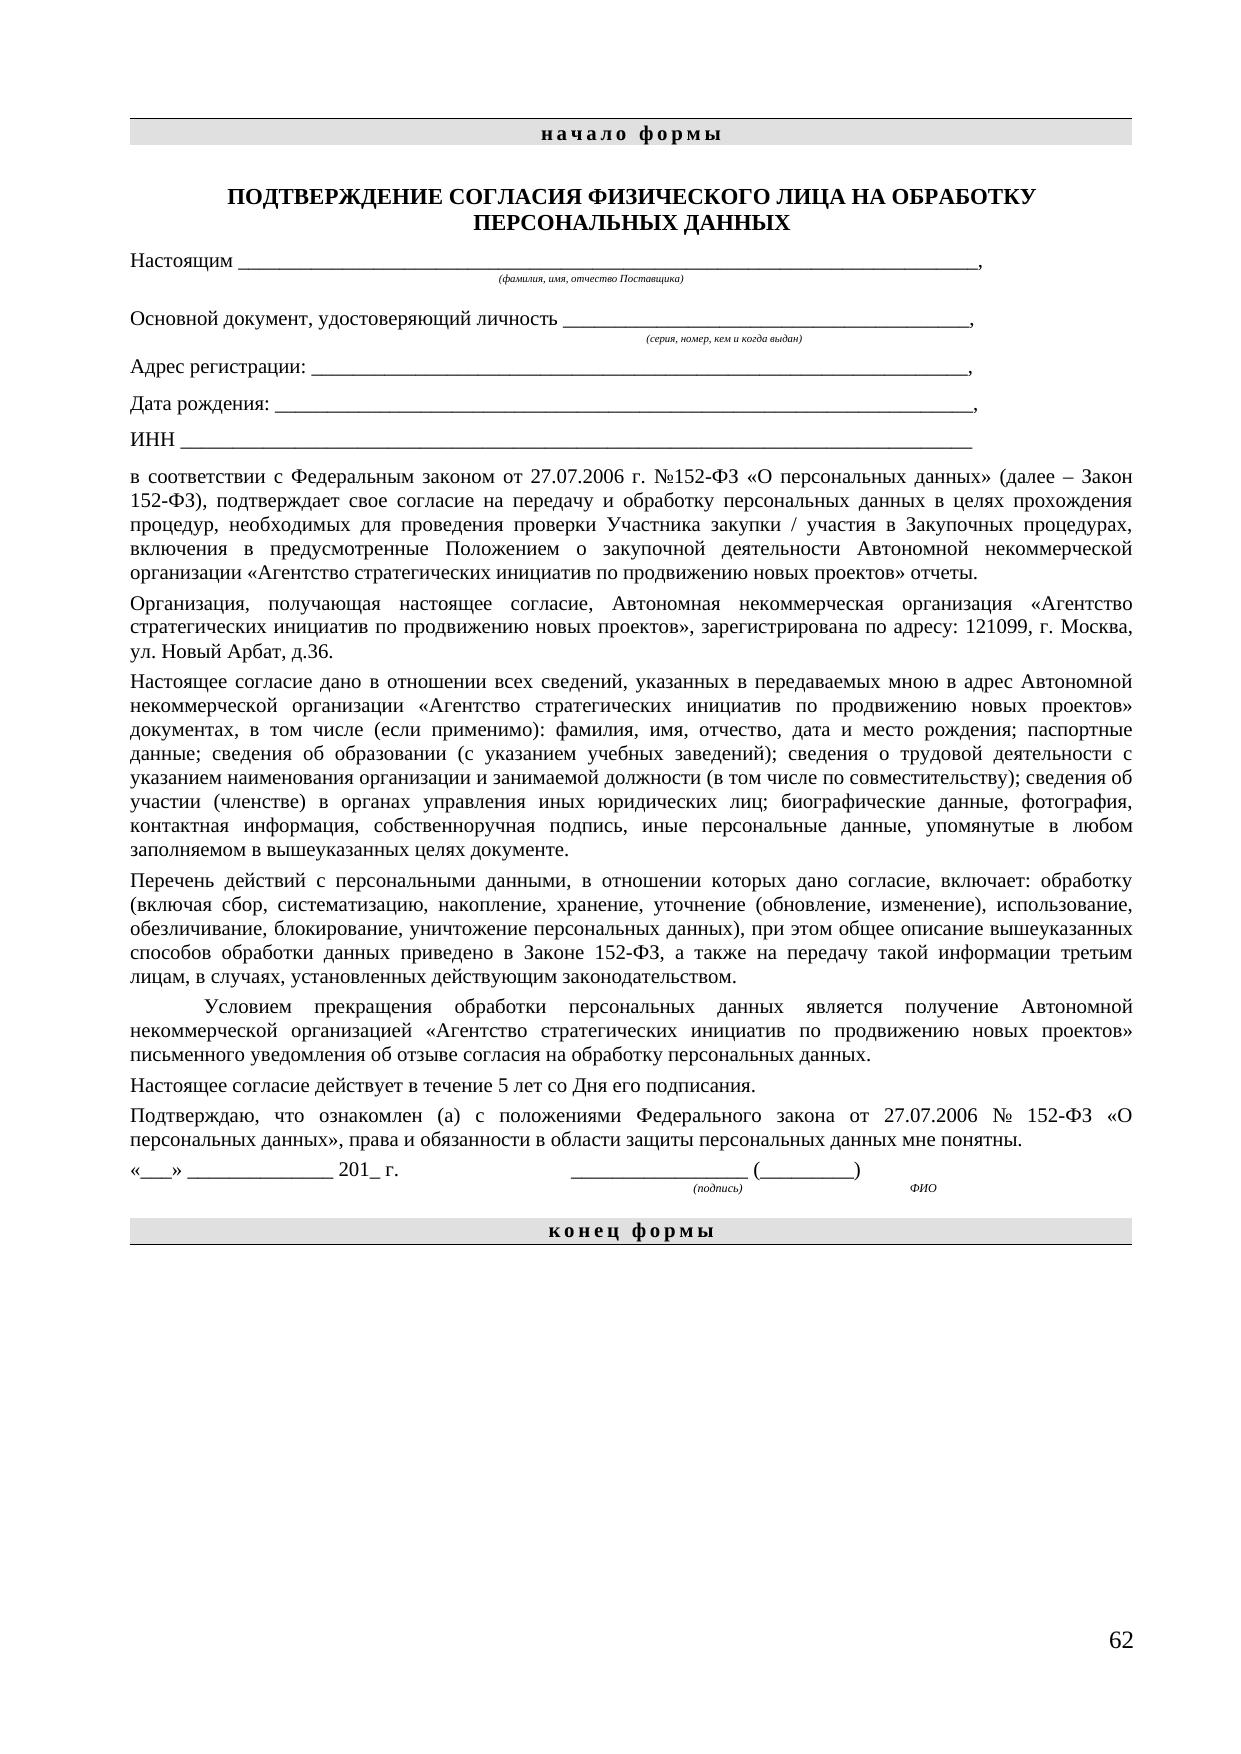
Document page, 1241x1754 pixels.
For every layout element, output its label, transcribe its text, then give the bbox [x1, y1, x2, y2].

text ИНН ____________________________________________________________________________ [130, 427, 1134, 451]
text Настоящее согласие дано в отношении всех сведений, указанных в передаваемых мною в адрес Автономной некоммерческой организации «Агентство стратегических инициатив по продвижению новых проектов» документах, в том числе (если применимо): фамилия, имя, отчество, дата и место рождения; паспортные данные; сведения об образовании (с указанием учебных заведений); сведения о трудовой деятельности с указанием наименования организации и занимаемой должности (в том числе по совместительству); сведения об участии (членстве) в органах управления иных юридических лиц; биографические данные, фотография, контактная информация, собственноручная подпись, иные персональные данные, упомянутые в любом заполняемом в вышеуказанных целях документе. [130, 669, 1134, 861]
text конец формы [130, 1218, 1132, 1244]
text Подтверждение согласия физического лица на обработку персональных данных [130, 183, 1134, 235]
text Перечень действий с персональными данными, в отношении которых дано согласие, включает: обработку (включая сбор, систематизацию, накопление, хранение, уточнение (обновление, изменение), использование, обезличивание, блокирование, уничтожение персональных данных), при этом общее описание вышеуказанных способов обработки данных приведено в Законе 152-ФЗ, а также на передачу такой информации третьим лицам, в случаях, установленных действующим законодательством. [130, 868, 1134, 988]
text Дата рождения: ___________________________________________________________________, [130, 391, 1134, 415]
text (подпись) ФИО [130, 1181, 1134, 1205]
text Основной документ, удостоверяющий личность _______________________________________, (серия, номер, кем и когда выдан) [130, 306, 1134, 354]
text Подтверждаю, что ознакомлен (а) с положениями Федерального закона от 27.07.2006 № 152-ФЗ «О персональных данных», права и обязанности в области защиты персональных данных мне понятны. [130, 1103, 1134, 1151]
text в соответствии с Федеральным законом от 27.07.2006 г. №152-ФЗ «О персональных данных» (далее – Закон 152-ФЗ), подтверждает свое согласие на передачу и обработку персональных данных в целях прохождения процедур, необходимых для проведения проверки Участника закупки / участия в Закупочных процедурах, включения в предусмотренные Положением о закупочной деятельности Автономной некоммерческой организации «Агентство стратегических инициатив по продвижению новых проектов» отчеты. [130, 464, 1134, 584]
text Настоящее согласие действует в течение 5 лет со Дня его подписания. [130, 1073, 1134, 1097]
text Организация, получающая настоящее согласие, Автономная некоммерческая организация «Агентство стратегических инициатив по продвижению новых проектов», зарегистрирована по адресу: 121099, г. Москва, ул. Новый Арбат, д.36. [130, 590, 1134, 663]
text Настоящим _______________________________________________________________________, [130, 248, 1134, 272]
text «___» ______________ 201_ г. _________________ (_________) [130, 1157, 1134, 1181]
text (фамилия, имя, отчество Поставщика) [130, 272, 1134, 293]
text начало формы [130, 119, 1132, 145]
text Адрес регистрации: _______________________________________________________________, [130, 354, 1134, 378]
text Условием прекращения обработки персональных данных является получение Автономной некоммерческой организацией «Агентство стратегических инициатив по продвижению новых проектов» письменного уведомления об отзыве согласия на обработку персональных данных. [130, 994, 1134, 1066]
